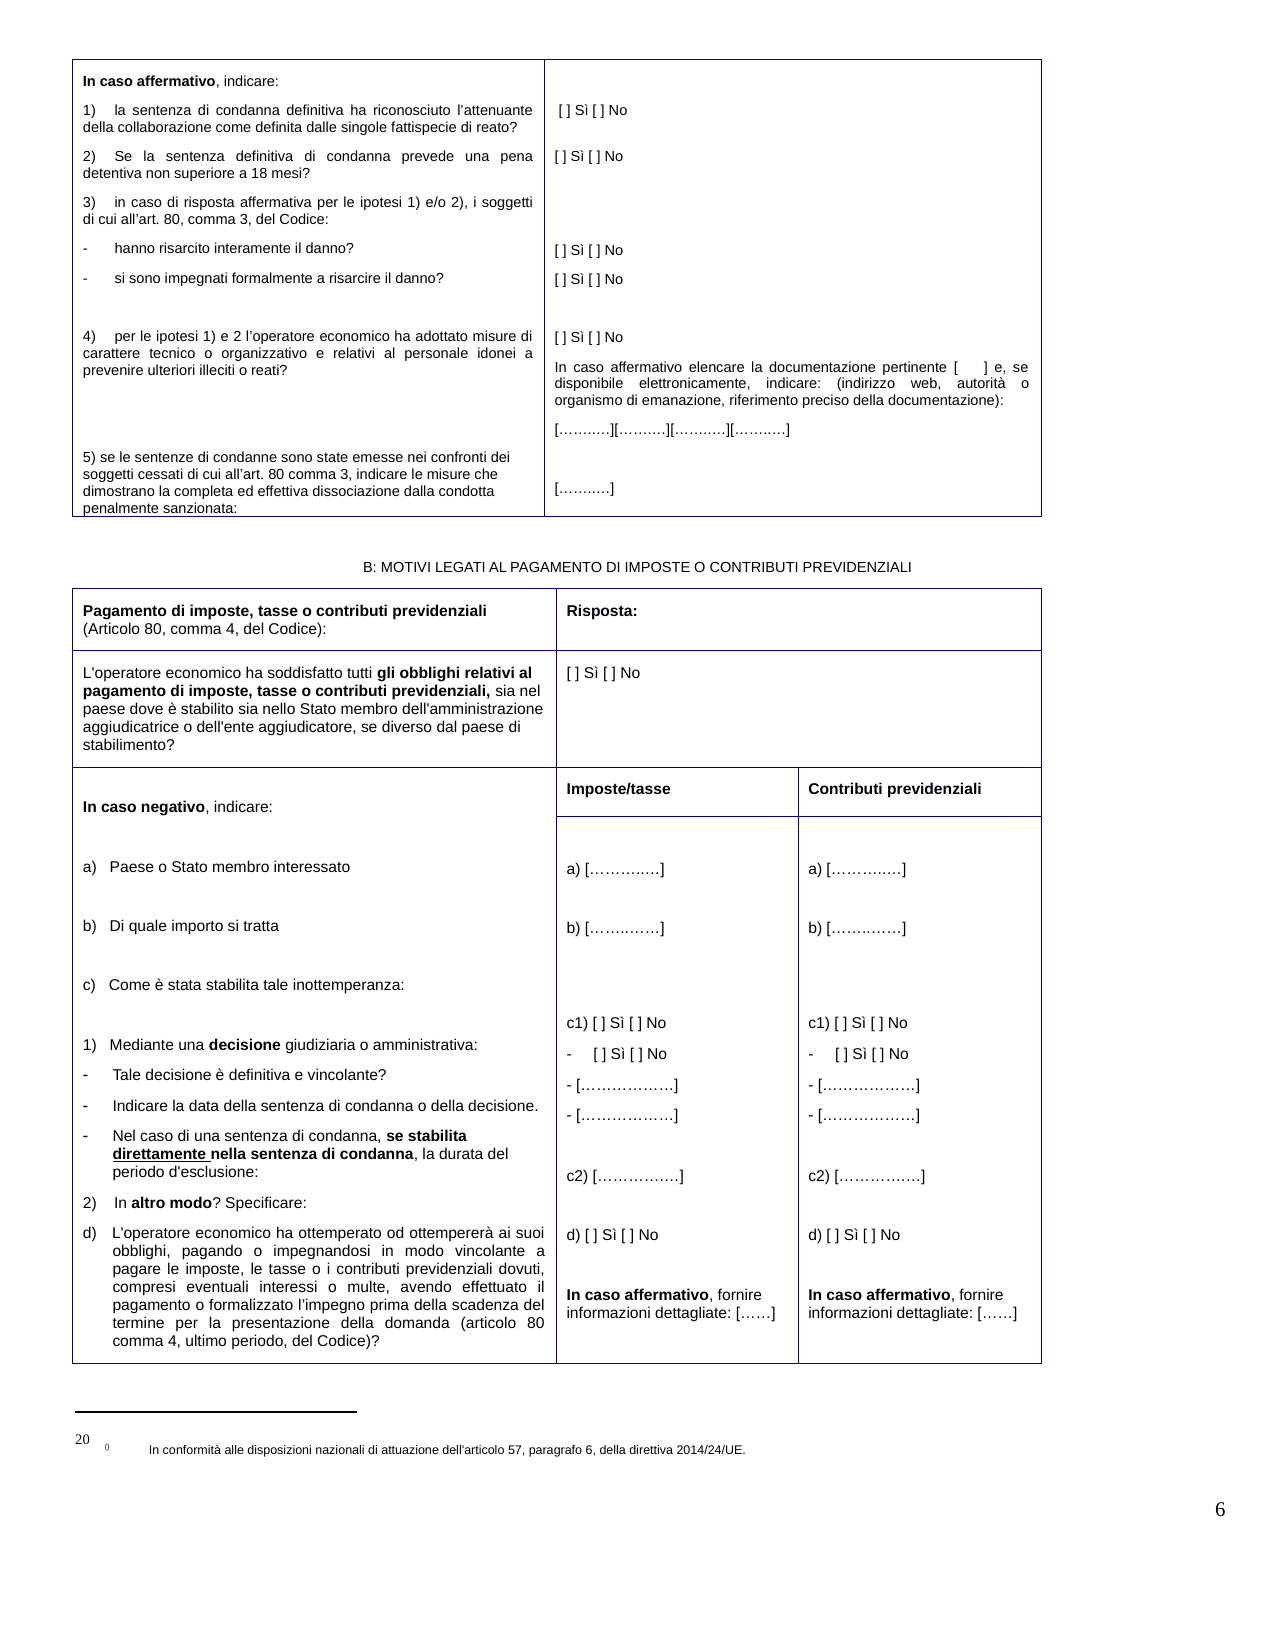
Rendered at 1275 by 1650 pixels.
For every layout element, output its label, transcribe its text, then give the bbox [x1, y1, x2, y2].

table_cell Imposte/tasse [557, 768, 798, 816]
table_header Pagamento di imposte, tasse o contributi previdenziali (Articolo 80, comma 4, del Codice): [73, 589, 556, 650]
table_cell In caso affermativo, indicare: 1) la sentenza di condanna definitiva ha riconosciuto l’attenuante della collaborazione come definita dalle singole fattispecie di reato? 2) Se la sentenza definitiva di condanna prevede una pena detentiva non superiore a 18 mesi? 3) in caso di risposta affermativa per le ipotesi 1) e/o 2), i soggetti di cui all’art. 80, comma 3, del Codice: - hanno risarcito interamente il danno? - si sono impegnati formalmente a risarcire il danno? 4) per le ipotesi 1) e 2 l’operatore economico ha adottato misure di carattere tecnico o organizzativo e relativi al personale idonei a prevenire ulteriori illeciti o reati? 5) se le sentenze di condanne sono state emesse nei confronti dei soggetti cessati di cui all’art. 80 comma 3, indicare le misure che dimostrano la completa ed effettiva dissociazione dalla condotta penalmente sanzionata: [73, 60, 544, 516]
table_cell a) [………..…] b) [……..……] c1) [ ] Sì [ ] No - [ ] Sì [ ] No - [………………] - [………………] c2) [………….…] d) [ ] Sì [ ] No In caso affermativo, fornire informazioni dettagliate: [……] [799, 817, 1041, 1362]
table_cell a) [………..…] b) [……..……] c1) [ ] Sì [ ] No - [ ] Sì [ ] No - [………………] - [………………] c2) [………….…] d) [ ] Sì [ ] No In caso affermativo, fornire informazioni dettagliate: [……] [557, 817, 798, 1362]
table_cell L'operatore economico ha soddisfatto tutti gli obblighi relativi al pagamento di imposte, tasse o contributi previdenziali, sia nel paese dove è stabilito sia nello Stato membro dell'amministrazione aggiudicatrice o dell'ente aggiudicatore, se diverso dal paese di stabilimento? [73, 651, 556, 767]
table_cell [ ] Sì [ ] No [ ] Sì [ ] No [ ] Sì [ ] No [ ] Sì [ ] No [ ] Sì [ ] No In caso affermativo elencare la documentazione pertinente [ ] e, se disponibile elettronicamente, indicare: (indirizzo web, autorità o organismo di emanazione, riferimento preciso della documentazione): [……..…][…….…][……..…][……..…] [……..…] [545, 60, 1041, 516]
table_header Risposta: [557, 589, 1041, 650]
table_cell [ ] Sì [ ] No [557, 651, 1041, 767]
table_cell In caso negativo, indicare: a) Paese o Stato membro interessato b) Di quale importo si tratta c) Come è stata stabilita tale inottemperanza: 1) Mediante una decisione giudiziaria o amministrativa: Tale decisione è definitiva e vincolante? Indicare la data della sentenza di condanna o della decisione. Nel caso di una sentenza di condanna, se stabilita direttamente nella sentenza di condanna, la durata del periodo d'esclusione: 2) In altro modo? Specificare: d) L'operatore economico ha ottemperato od ottempererà ai suoi obblighi, pagando o impegnandosi in modo vincolante a pagare le imposte, le tasse o i contributi previdenziali dovuti, compresi eventuali interessi o multe, avendo effettuato il pagamento o formalizzato l’impegno prima della scadenza del termine per la presentazione della domanda (articolo 80 comma 4, ultimo periodo, del Codice)? [73, 768, 556, 1362]
table_cell Contributi previdenziali [799, 768, 1041, 816]
text B: MOTIVI LEGATI AL PAGAMENTO DI IMPOSTE O CONTRIBUTI PREVIDENZIALI [75, 559, 1200, 576]
